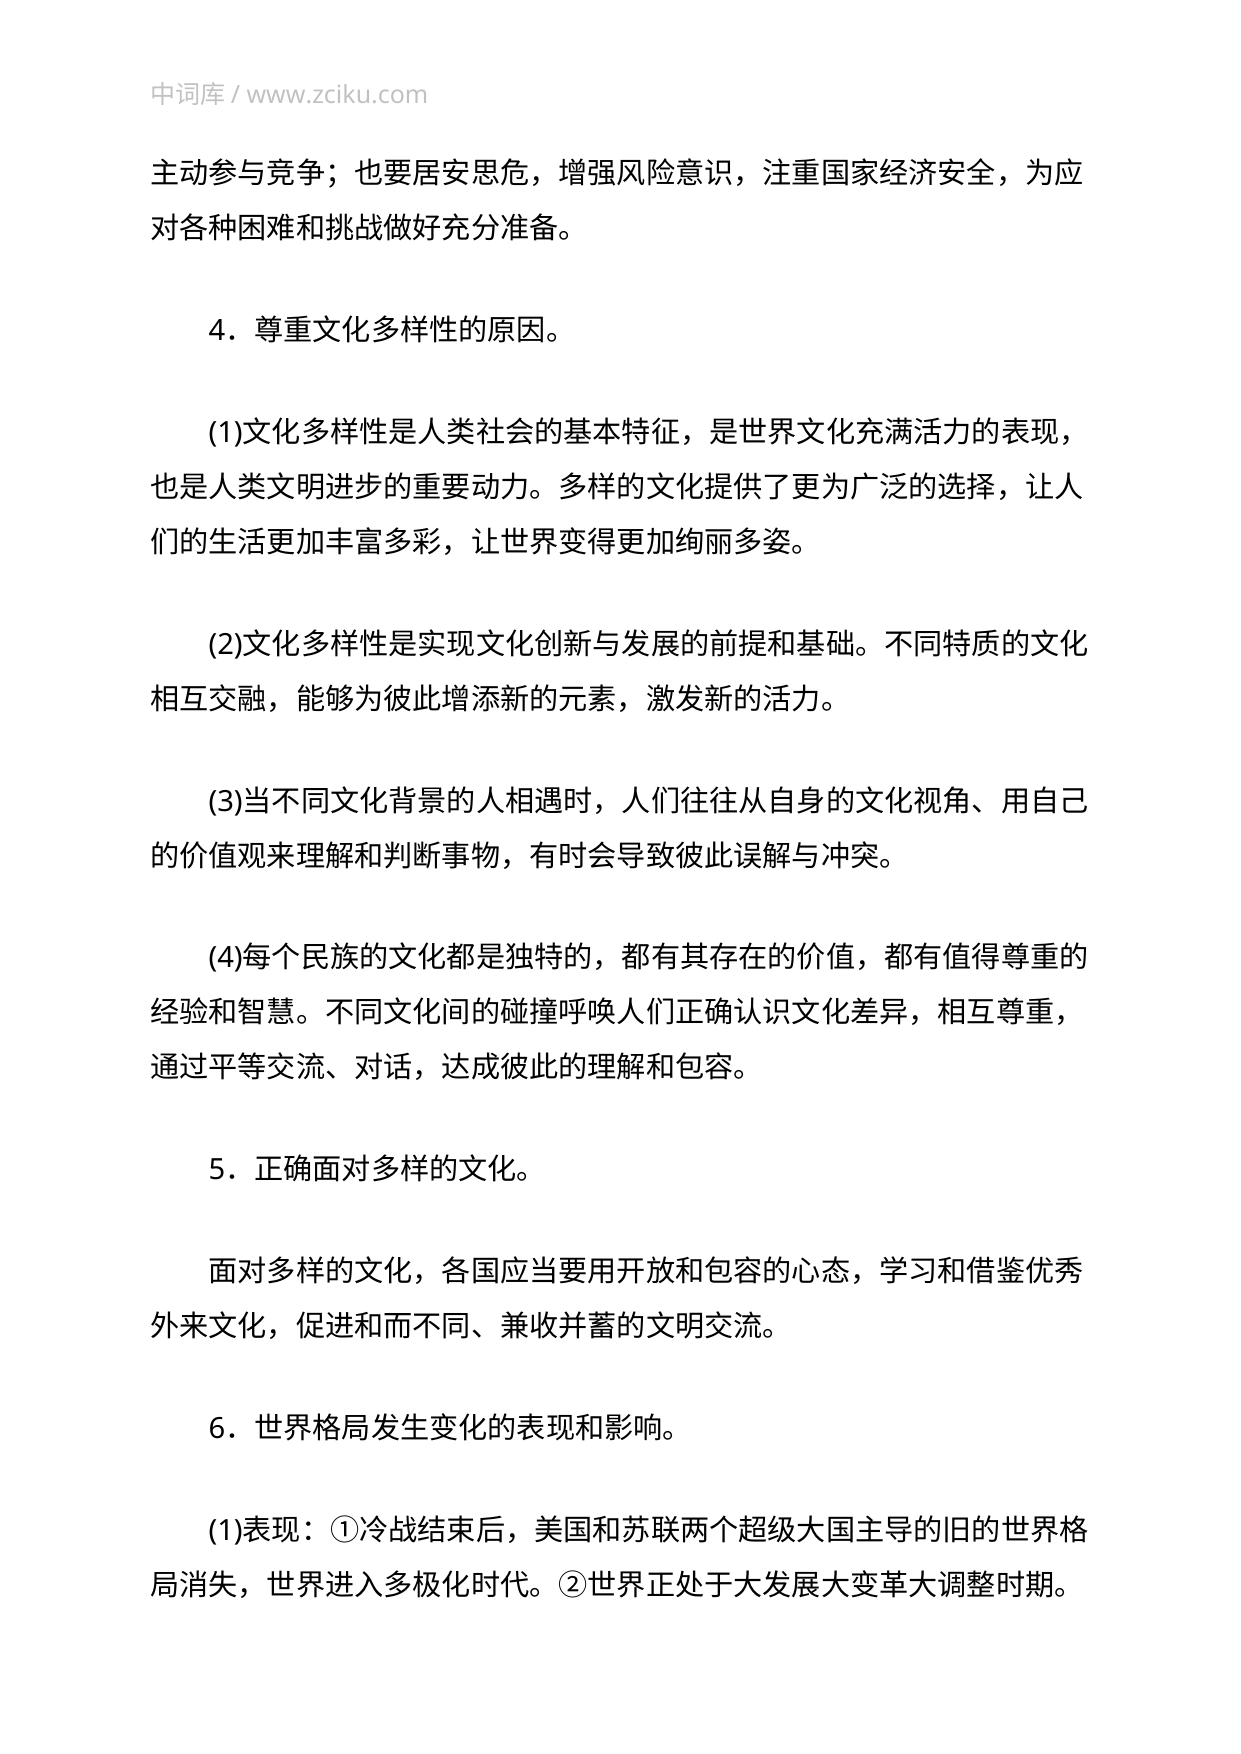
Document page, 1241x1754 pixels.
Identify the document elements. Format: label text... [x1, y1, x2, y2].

text 6．世界格局发生变化的表现和影响。 [150, 1404, 1090, 1447]
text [150, 1506, 1090, 1603]
text (3)当不同文化背景的人相遇时，人们往往从自身的文化视角、用自己的价值观来理解和判断事物，有时会导致彼此误解与冲突。 [150, 777, 1090, 874]
text 4．尊重文化多样性的原因。 [150, 307, 1090, 349]
text 面对多样的文化，各国应当要用开放和包容的心态，学习和借鉴优秀外来文化，促进和而不同、兼收并蓄的文明交流。 [150, 1247, 1090, 1345]
text (4)每个民族的文化都是独特的，都有其存在的价值，都有值得尊重的经验和智慧。不同文化间的碰撞呼唤人们正确认识文化差异，相互尊重，通过平等交流、对话，达成彼此的理解和包容。 [150, 934, 1090, 1086]
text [150, 150, 1090, 247]
text (2)文化多样性是实现文化创新与发展的前提和基础。不同特质的文化相互交融，能够为彼此增添新的元素，激发新的活力。 [150, 620, 1090, 718]
text (1)文化多样性是人类社会的基本特征，是世界文化充满活力的表现，也是人类文明进步的重要动力。多样的文化提供了更为广泛的选择，让人们的生活更加丰富多彩，让世界变得更加绚丽多姿。 [150, 409, 1090, 561]
text 5．正确面对多样的文化。 [150, 1146, 1090, 1188]
